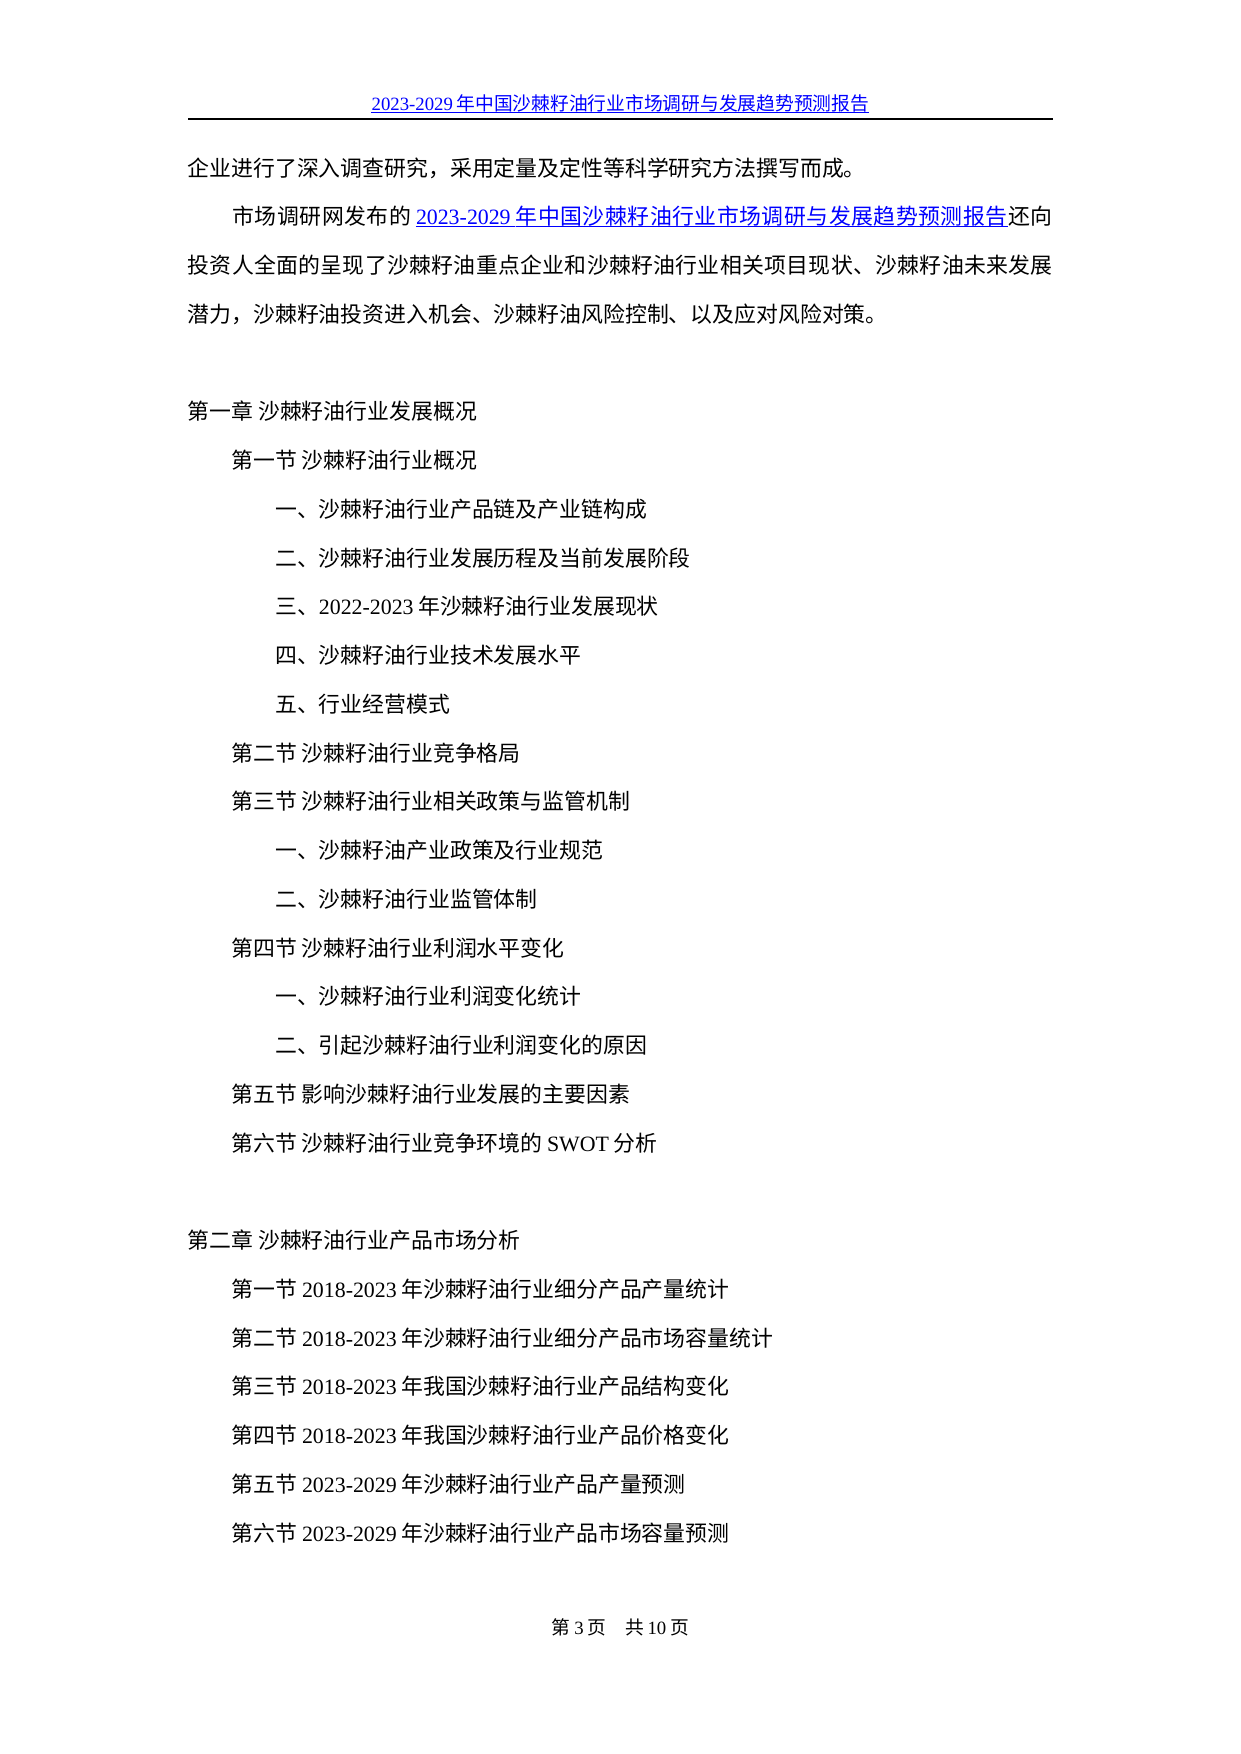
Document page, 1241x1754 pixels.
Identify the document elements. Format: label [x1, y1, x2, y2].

text [187, 150, 1053, 1548]
